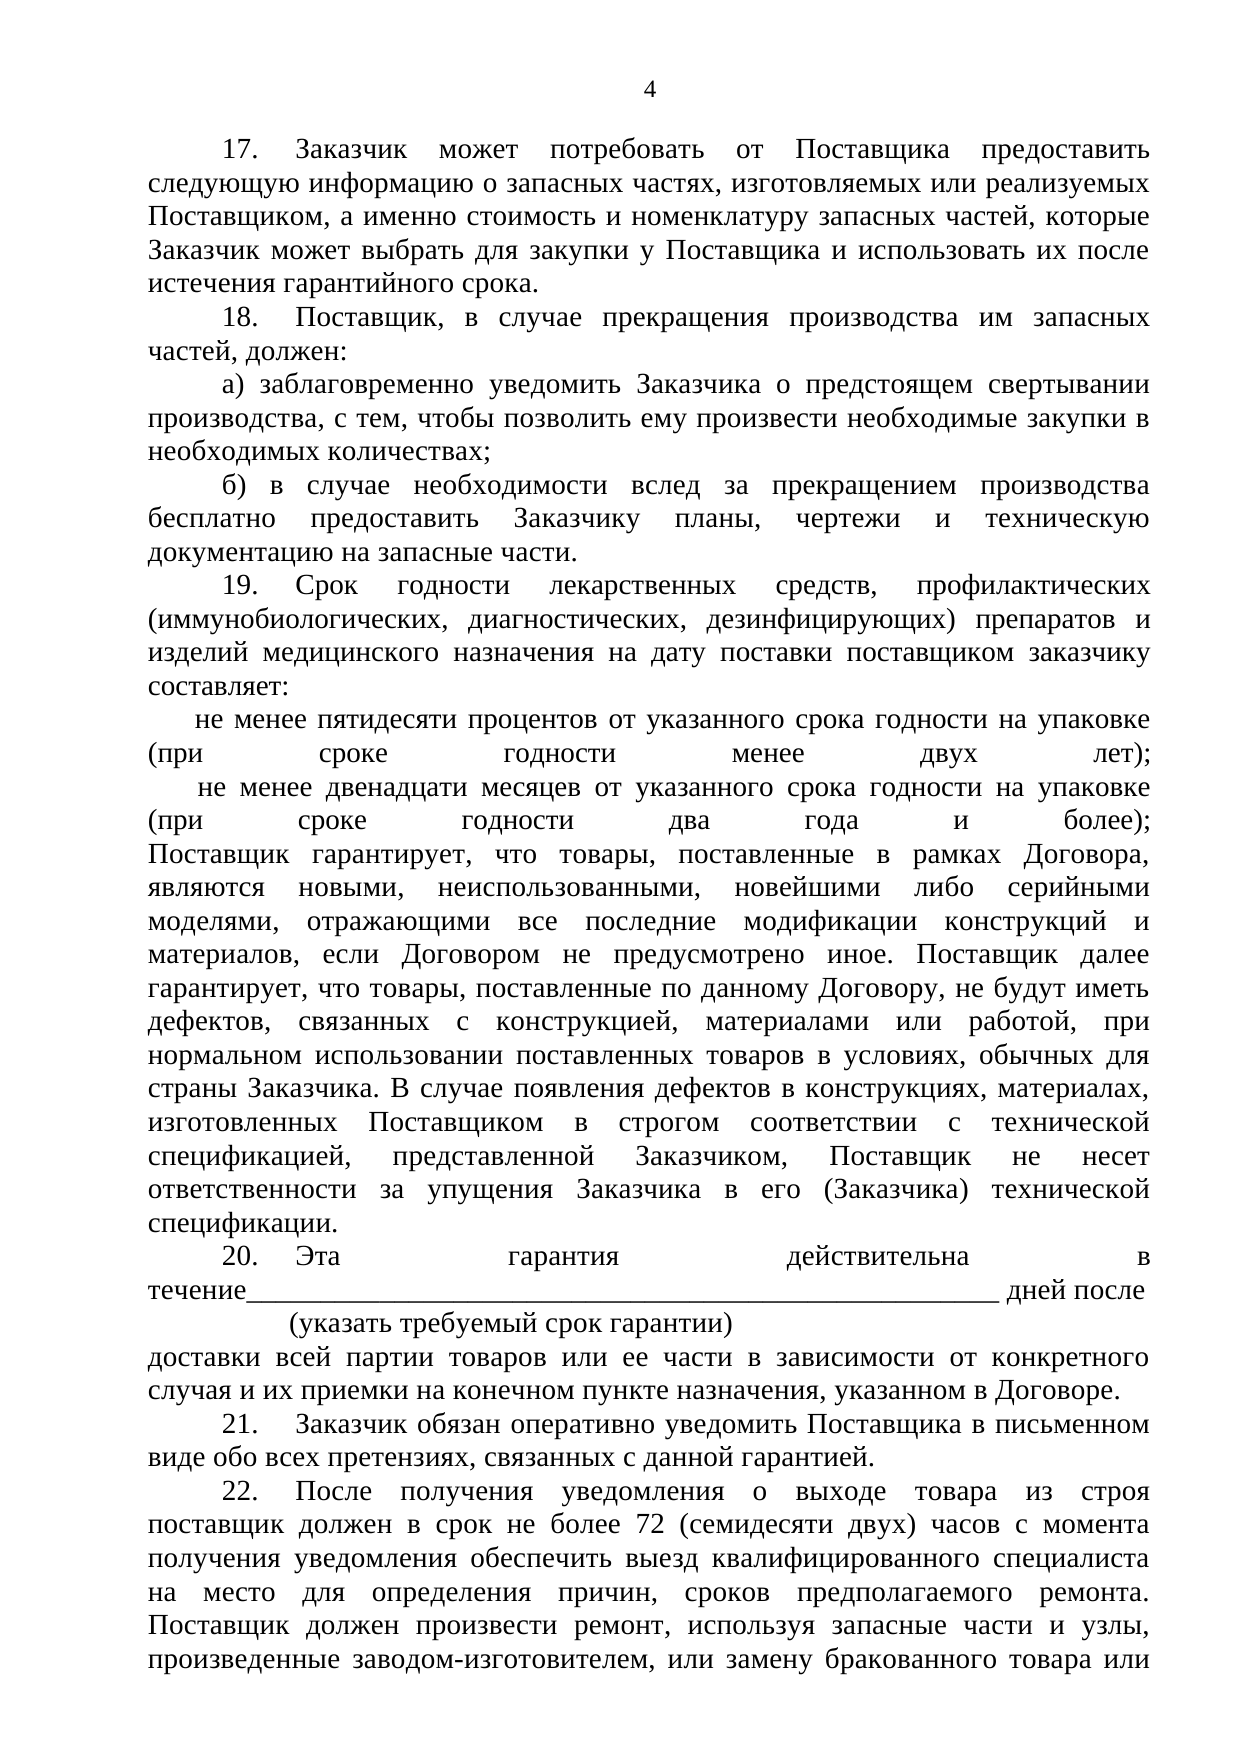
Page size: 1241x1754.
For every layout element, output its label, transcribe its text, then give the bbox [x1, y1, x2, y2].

text б) в случае необходимости вслед за прекращением производства бесплатно предоставить Заказчику планы, чертежи и техническую документацию на запасные части. [148, 467, 1152, 567]
text доставки всей партии товаров или ее части в зависимости от конкретного случая и их приемки на конечном пункте назначения, указанном в Договоре. [148, 1339, 1152, 1406]
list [148, 1473, 1152, 1674]
list Эта гарантия действительна в течение___________________________________________________ дней после [148, 1238, 1152, 1305]
text (указать требуемый срок гарантии) [222, 1305, 1152, 1339]
list Поставщик, в случае прекращения производства им запасных частей, должен: [148, 299, 1152, 366]
text а) заблаговременно уведомить Заказчика о предстоящем свертывании производства, с тем, чтобы позволить ему произвести необходимые закупки в необходимых количествах; [148, 366, 1152, 467]
list Срок годности лекарственных средств, профилактических (иммунобиологических, диагностических, дезинфицирующих) препаратов и изделий медицинского назначения на дату поставки поставщиком заказчику составляет: не менее пятидесяти процентов от указанного срока годности на упаковке (при сроке годности менее двух лет); не менее двенадцати месяцев от указанного срока годности на упаковке (при сроке годности два года и более); Поставщик гарантирует, что товары, поставленные в рамках Договора, являются новыми, неиспользованными, новейшими либо серийными моделями, отражающими все последние модификации конструкций и материалов, если Договором не предусмотрено иное. Поставщик далее гарантирует, что товары, поставленные по данному Договору, не будут иметь дефектов, связанных с конструкцией, материалами или работой, при нормальном использовании поставленных товаров в условиях, обычных для страны Заказчика. В случае появления дефектов в конструкциях, материалах, изготовленных Поставщиком в строгом соответствии с технической спецификацией, представленной Заказчиком, Поставщик не несет ответственности за упущения Заказчика в его (Заказчика) технической спецификации. [148, 567, 1152, 1238]
list Заказчик может потребовать от Поставщика предоставить следующую информацию о запасных частях, изготовляемых или реализуемых Поставщиком, а именно стоимость и номенклатуру запасных частей, которые Заказчик может выбрать для закупки у Поставщика и использовать их после истечения гарантийного срока. [148, 131, 1152, 299]
list Заказчик обязан оперативно уведомить Поставщика в письменном виде обо всех претензиях, связанных с данной гарантией. [148, 1406, 1152, 1473]
